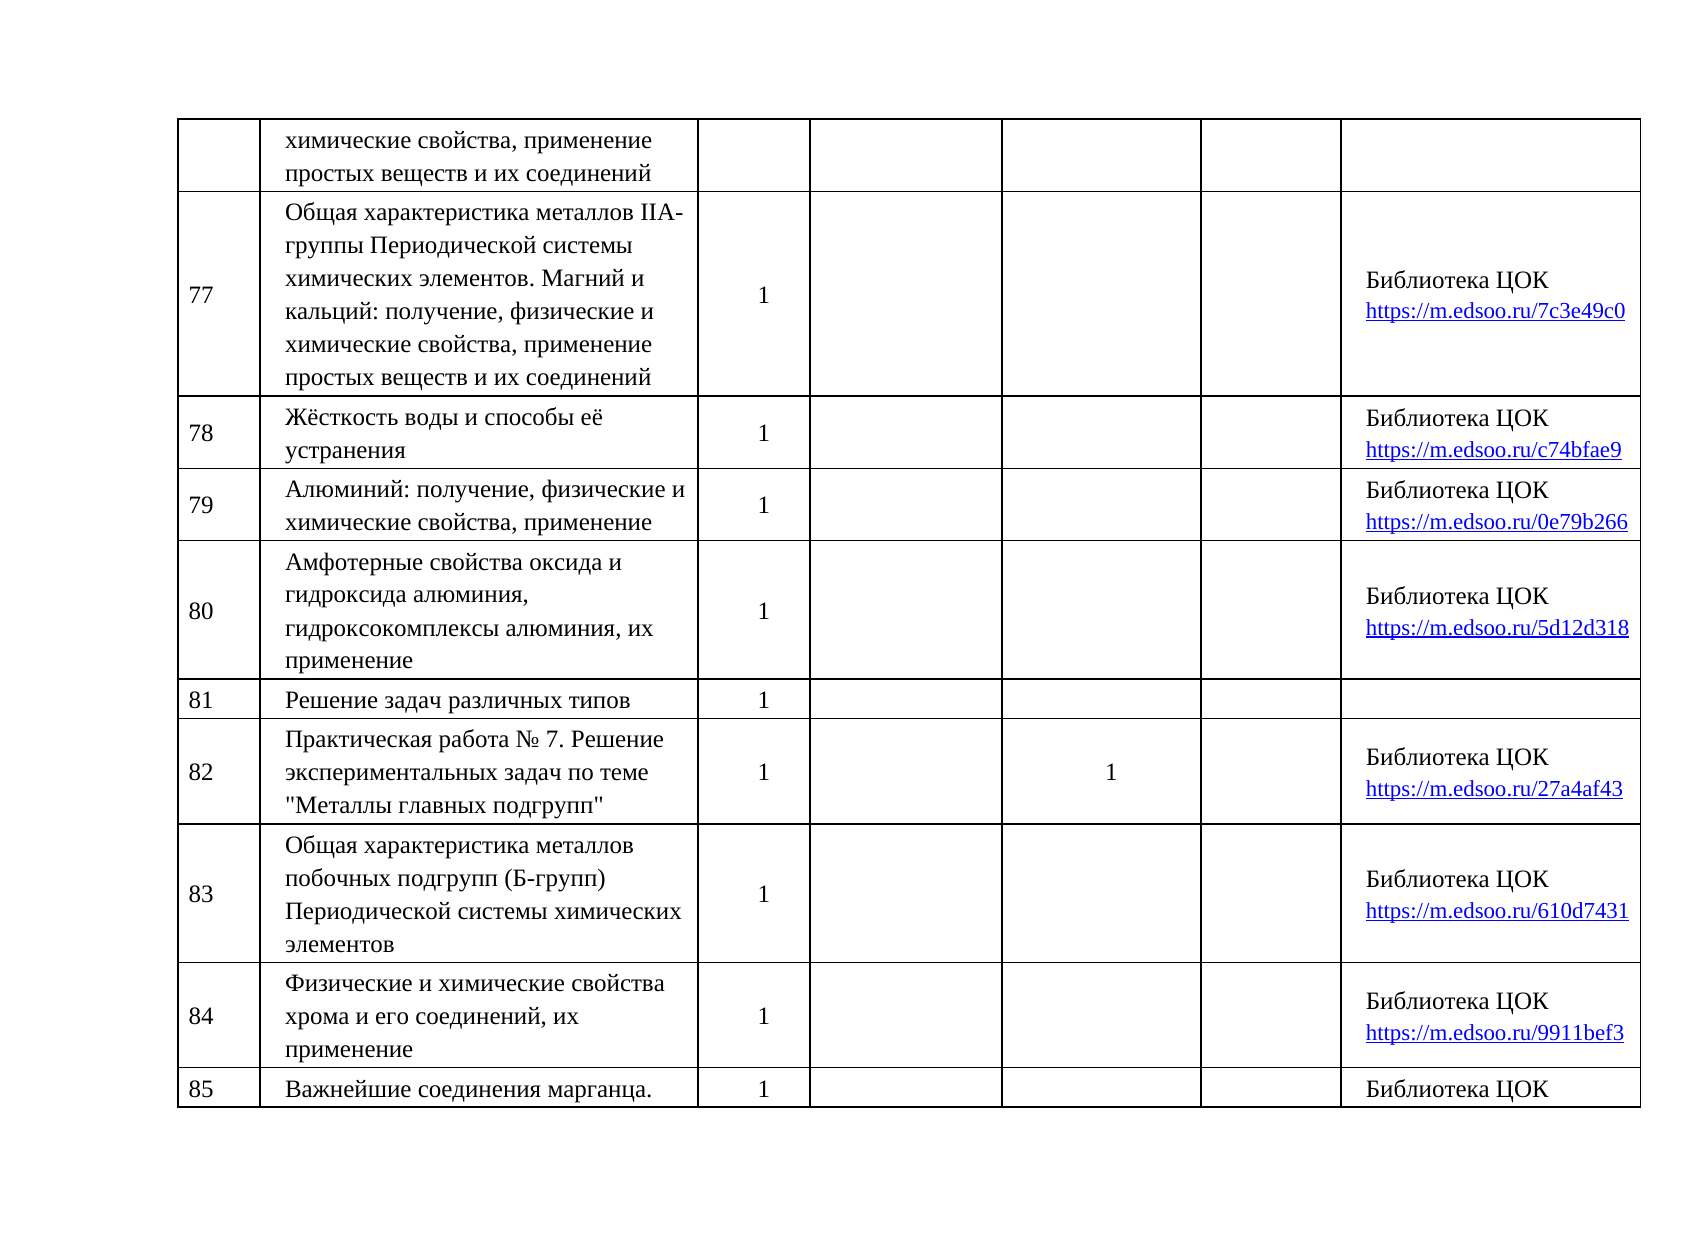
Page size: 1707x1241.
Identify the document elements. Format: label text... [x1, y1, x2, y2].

table_cell [1003, 825, 1200, 961]
table_cell 1 [699, 192, 809, 395]
table_cell [1202, 963, 1340, 1067]
table_cell 85 [179, 1068, 259, 1106]
table_cell 1 [699, 541, 809, 678]
table_cell [811, 541, 1001, 678]
table_cell 78 [179, 397, 259, 467]
table_cell [1003, 120, 1200, 191]
table_cell 79 [179, 469, 259, 540]
table_cell Библиотека ЦОК https://m.edsoo.ru/c74bfae9 [1342, 397, 1640, 467]
table_cell [811, 469, 1001, 540]
table_cell [811, 1068, 1001, 1106]
table_cell Библиотека ЦОК https://m.edsoo.ru/0e79b266 [1342, 469, 1640, 540]
table_cell Алюминий: получение, физические и химические свойства, применение [261, 469, 697, 540]
table_cell 1 [1003, 719, 1200, 823]
table_cell 81 [179, 680, 259, 718]
table_cell 1 [699, 680, 809, 718]
table_cell [1003, 541, 1200, 678]
table_cell 84 [179, 963, 259, 1067]
table_cell [1202, 825, 1340, 961]
table_cell Физические и химические свойства хрома и его соединений, их применение [261, 963, 697, 1067]
table_cell [1202, 719, 1340, 823]
table_cell 1 [699, 1068, 809, 1106]
table_cell [1342, 680, 1640, 718]
table_cell Практическая работа № 7. Решение экспериментальных задач по теме "Металлы главных подгрупп" [261, 719, 697, 823]
table_cell Амфотерные свойства оксида и гидроксида алюминия, гидроксокомплексы алюминия, их применение [261, 541, 697, 678]
table_cell [811, 825, 1001, 961]
table_cell 1 [699, 825, 809, 961]
table_cell 76 [179, 120, 259, 191]
table_cell Библиотека ЦОК https://m.edsoo.ru/7c3e49c0 [1342, 192, 1640, 395]
table_cell [1202, 120, 1340, 191]
table_cell [1202, 397, 1340, 467]
table_cell [811, 192, 1001, 395]
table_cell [261, 120, 697, 191]
table_cell 1 [699, 719, 809, 823]
table_cell [1202, 680, 1340, 718]
table_cell 1 [699, 397, 809, 467]
table_cell 1 [699, 469, 809, 540]
table_cell Библиотека ЦОК https://m.edsoo.ru/9911bef3 [1342, 963, 1640, 1067]
table_cell 80 [179, 541, 259, 678]
table_cell [811, 397, 1001, 467]
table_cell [261, 1068, 697, 1106]
table_cell Общая характеристика металлов IIA-группы Периодической системы химических элементов. Магний и кальций: получение, физические и химические свойства, применение простых веществ и их соединений [261, 192, 697, 395]
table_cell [1342, 1068, 1640, 1106]
table_cell 1 [699, 120, 809, 191]
table_cell Общая характеристика металлов побочных подгрупп (Б-групп) Периодической системы химических элементов [261, 825, 697, 961]
table_cell [811, 680, 1001, 718]
table_cell [1003, 469, 1200, 540]
table_cell [1003, 680, 1200, 718]
table_cell [811, 963, 1001, 1067]
table_cell [1202, 1068, 1340, 1106]
table_cell [1003, 963, 1200, 1067]
table_cell [1003, 397, 1200, 467]
table_cell [1003, 1068, 1200, 1106]
table_cell Библиотека ЦОК https://m.edsoo.ru/5d12d318 [1342, 541, 1640, 678]
table_cell [1003, 192, 1200, 395]
table_cell 77 [179, 192, 259, 395]
table_cell [1202, 469, 1340, 540]
table_cell [811, 719, 1001, 823]
table_cell [1202, 192, 1340, 395]
table_cell 82 [179, 719, 259, 823]
table_cell Библиотека ЦОК https://m.edsoo.ru/27a4af43 [1342, 719, 1640, 823]
table_cell Библиотека ЦОК https://m.edsoo.ru/610d7431 [1342, 825, 1640, 961]
table_cell [811, 120, 1001, 191]
table_cell 1 [699, 963, 809, 1067]
table_cell 83 [179, 825, 259, 961]
table_cell Решение задач различных типов [261, 680, 697, 718]
table_cell Жёсткость воды и способы её устранения [261, 397, 697, 467]
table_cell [1342, 120, 1640, 191]
table_cell [1202, 541, 1340, 678]
